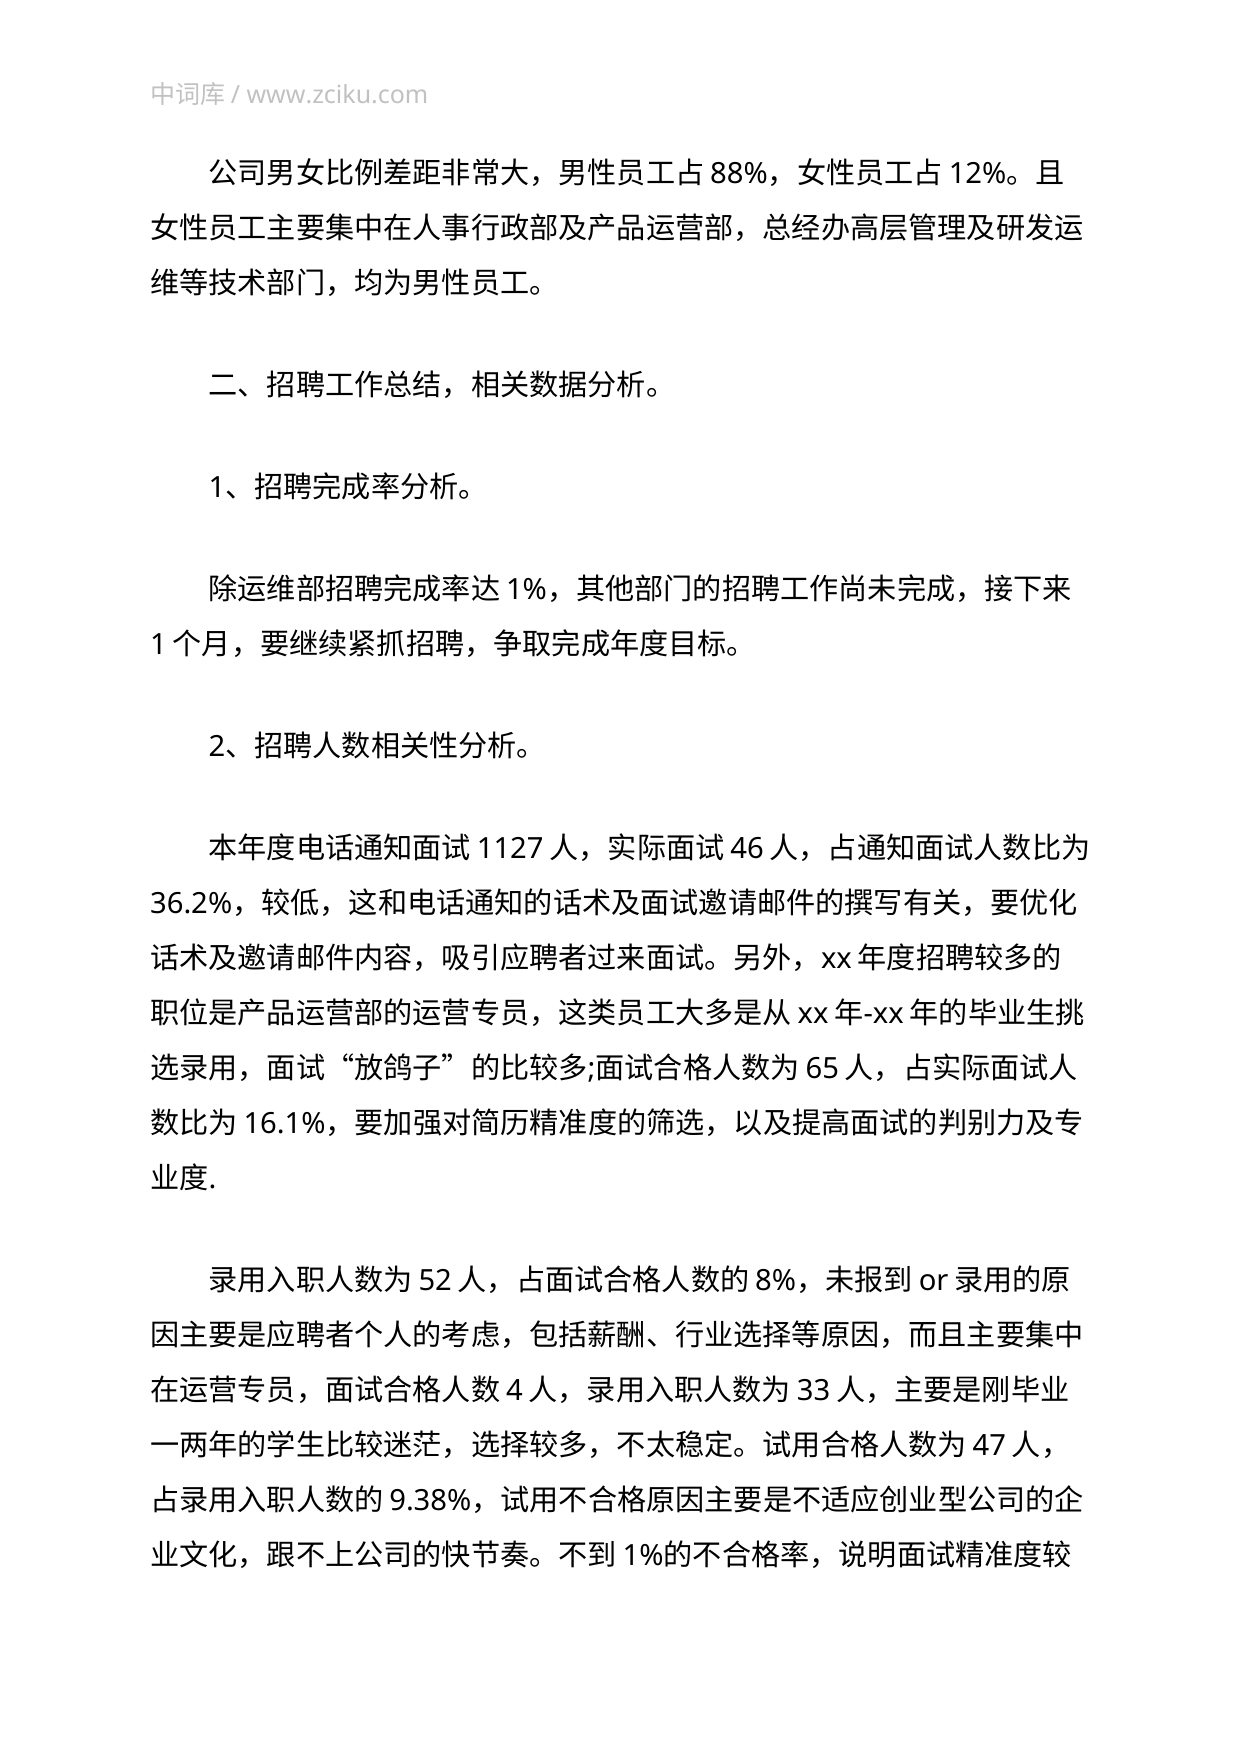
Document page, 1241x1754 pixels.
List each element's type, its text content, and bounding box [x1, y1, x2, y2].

text 1、招聘完成率分析。 [150, 463, 1090, 506]
text 二、招聘工作总结，相关数据分析。 [150, 362, 1090, 404]
text 本年度电话通知面试1127人，实际面试46人，占通知面试人数比为36.2%，较低，这和电话通知的话术及面试邀请邮件的撰写有关，要优化话术及邀请邮件内容，吸引应聘者过来面试。另外，xx年度招聘较多的职位是产品运营部的运营专员，这类员工大多是从xx年-xx年的毕业生挑选录用，面试“放鸽子”的比较多;面试合格人数为65人，占实际面试人数比为16.1%，要加强对简历精准度的筛选，以及提高面试的判别力及专业度. [150, 824, 1090, 1197]
text 除运维部招聘完成率达1%，其他部门的招聘工作尚未完成，接下来1个月，要继续紧抓招聘，争取完成年度目标。 [150, 565, 1090, 663]
text 2、招聘人数相关性分析。 [150, 722, 1090, 765]
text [150, 1256, 1090, 1574]
text 公司男女比例差距非常大，男性员工占88%，女性员工占12%。且女性员工主要集中在人事行政部及产品运营部，总经办高层管理及研发运维等技术部门，均为男性员工。 [150, 150, 1090, 302]
